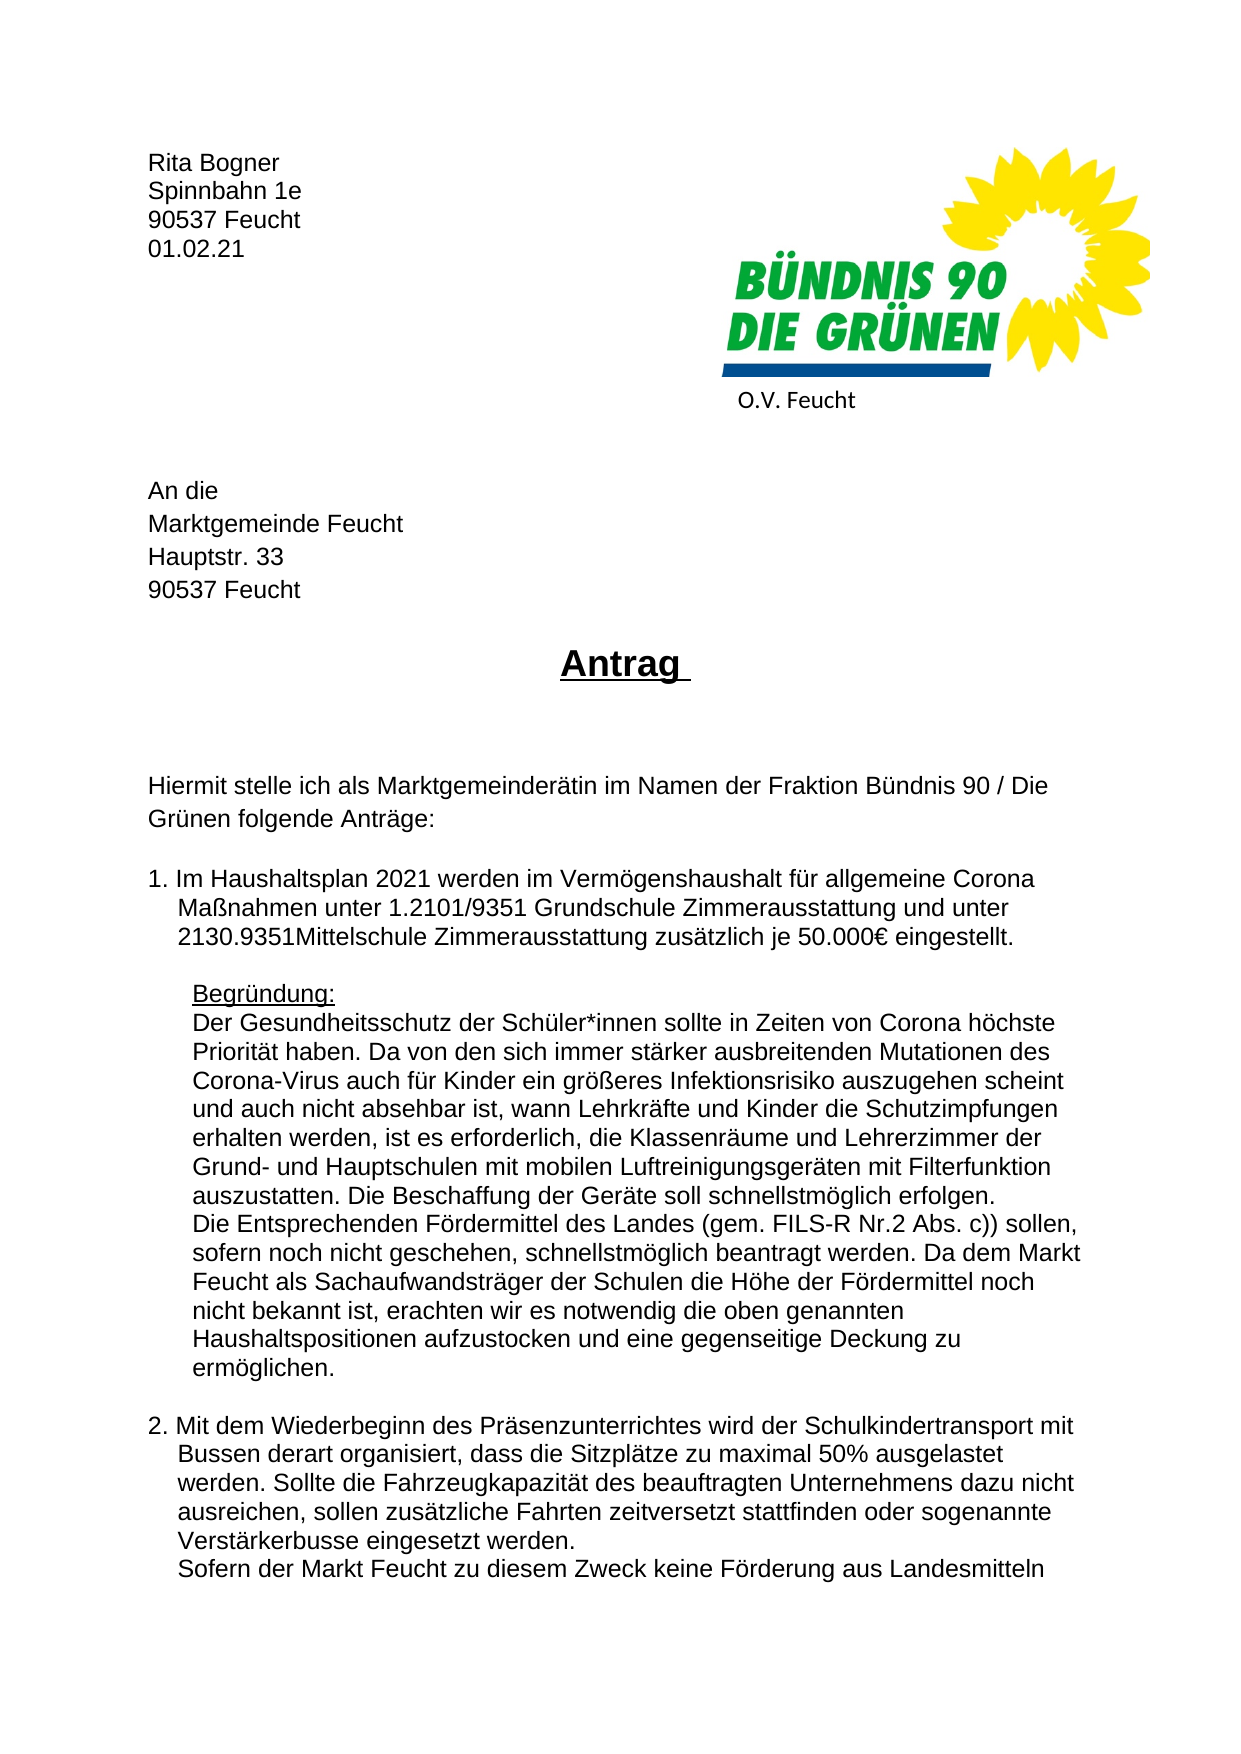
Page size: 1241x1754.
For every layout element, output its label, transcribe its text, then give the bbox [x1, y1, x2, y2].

text Marktgemeinde Feucht [148, 509, 1093, 538]
text 1. Im Haushaltsplan 2021 werden im Vermögenshaushalt für allgemeine Corona Maßnahmen unter 1.2101/9351 Grundschule Zimmerausstattung und unter 2130.9351Mittelschule Zimmerausstattung zusätzlich je 50.000€ eingestellt. [148, 864, 1093, 951]
text Hauptstr. 33 [148, 542, 1093, 571]
text O.V. Feucht [148, 385, 1093, 415]
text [148, 1411, 1093, 1583]
picture [721, 147, 1151, 377]
text Begründung: [192, 979, 1093, 1008]
text Hiermit stelle ich als Marktgemeinderätin im Namen der Fraktion Bündnis 90 / Die Grünen folgende Anträge: [148, 771, 1093, 832]
text An die [148, 476, 1093, 505]
text 90537 Feucht [148, 205, 721, 234]
text Der Gesundheitsschutz der Schüler*innen sollte in Zeiten von Corona höchste Priorität haben. Da von den sich immer stärker ausbreitenden Mutationen des Corona-Virus auch für Kinder ein größeres Infektionsrisiko auszugehen scheint und auch nicht absehbar ist, wann Lehrkräfte und Kinder die Schutzimpfungen erhalten werden, ist es erforderlich, die Klassenräume und Lehrerzimmer der Grund- und Hauptschulen mit mobilen Luftreinigungsgeräten mit Filterfunktion auszustatten. Die Beschaffung der Geräte soll schnellstmöglich erfolgen. [192, 1008, 1093, 1209]
text 90537 Feucht [148, 575, 1093, 604]
text Antrag [148, 641, 1093, 684]
text Die Entsprechenden Fördermittel des Landes (gem. FILS-R Nr.2 Abs. c)) sollen, sofern noch nicht geschehen, schnellstmöglich beantragt werden. Da dem Markt Feucht als Sachaufwandsträger der Schulen die Höhe der Fördermittel noch nicht bekannt ist, erachten wir es notwendig die oben genannten Haushaltspositionen aufzustocken und eine gegenseitige Deckung zu ermöglichen. [192, 1209, 1093, 1382]
text 01.02.21 [148, 234, 721, 263]
text Spinnbahn 1e [148, 176, 721, 205]
text Rita Bogner [148, 148, 721, 176]
